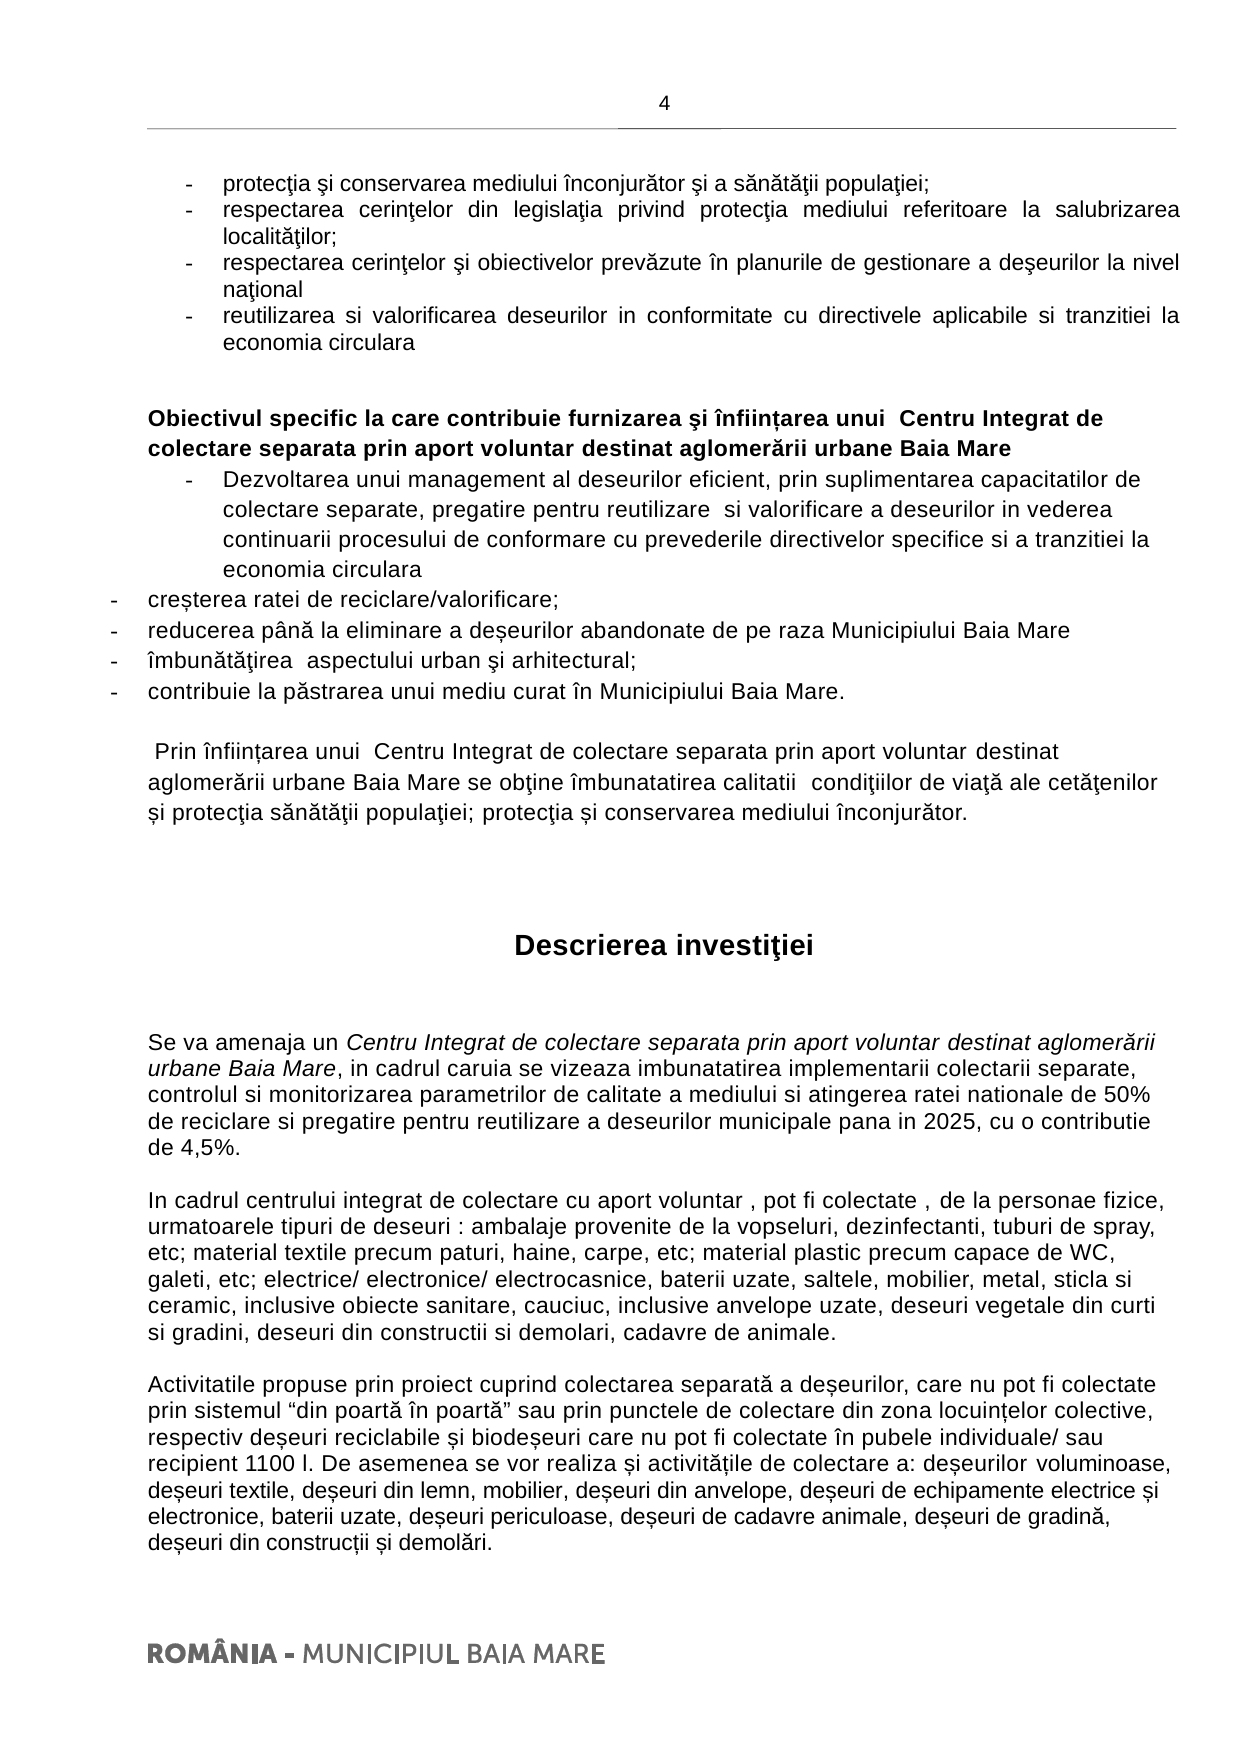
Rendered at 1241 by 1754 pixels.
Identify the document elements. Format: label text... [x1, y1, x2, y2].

list îmbunătăţirea aspectului urban şi arhitectural; [110, 647, 1181, 674]
text Descrierea investiţiei [129, 928, 1181, 961]
list respectarea cerinţelor din legislaţia privind protecţia mediului referitoare la salubrizarea localităţilor; [185, 196, 1181, 249]
list contribuie la păstrarea unui mediu curat în Municipiului Baia Mare. [110, 678, 1181, 704]
list Dezvoltarea unui management al deseurilor eficient, prin suplimentarea capacitatilor de colectare separate, pregatire pentru reutilizare si valorificare a deseurilor in vederea continuarii procesului de conformare cu prevederile directivelor specifice si a tranzitiei la economia circulara [185, 466, 1181, 583]
list respectarea cerinţelor şi obiectivelor prevăzute în planurile de gestionare a deşeurilor la nivel naţional [185, 249, 1181, 302]
list reutilizarea si valorificarea deseurilor in conformitate cu directivele aplicabile si tranzitiei la economia circulara [185, 302, 1181, 355]
list creșterea ratei de reciclare/valorificare; [110, 586, 1181, 613]
text Obiectivul specific la care contribuie furnizarea şi înființarea unui Centru Integrat de colectare separata prin aport voluntar destinat aglomerării urbane Baia Mare [148, 405, 1181, 462]
list reducerea până la eliminare a deșeurilor abandonate de pe raza Municipiului Baia Mare [110, 617, 1181, 643]
text Prin înființarea unui Centru Integrat de colectare separata prin aport voluntar destinat aglomerării urbane Baia Mare se obţine îmbunatatirea calitatii condiţiilor de viaţă ale cetăţenilor și protecţia sănătăţii populaţiei; protecţia și conservarea mediului înconjurător. [148, 738, 1181, 825]
text In cadrul centrului integrat de colectare cu aport voluntar , pot fi colectate , de la personae fizice, urmatoarele tipuri de deseuri : ambalaje provenite de la vopseluri, dezinfectanti, tuburi de spray, etc; material textile precum paturi, haine, carpe, etc; material plastic precum capace de WC, galeti, etc; electrice/ electronice/ electrocasnice, baterii uzate, saltele, mobilier, metal, sticla si ceramic, inclusive obiecte sanitare, cauciuc, inclusive anvelope uzate, deseuri vegetale din curti si gradini, deseuri din constructii si demolari, cadavre de animale. [148, 1187, 1181, 1345]
text Se va amenaja un Centru Integrat de colectare separata prin aport voluntar destinat aglomerării urbane Baia Mare, in cadrul caruia se vizeaza imbunatatirea implementarii colectarii separate, controlul si monitorizarea parametrilor de calitate a mediului si atingerea ratei nationale de 50% de reciclare si pregatire pentru reutilizare a deseurilor municipale pana in 2025, cu o contributie de 4,5%. [148, 1028, 1181, 1160]
list protecţia şi conservarea mediului înconjurător şi a sănătăţii populaţiei; [185, 170, 1181, 196]
text Activitatile propuse prin proiect cuprind colectarea separată a deșeurilor, care nu pot fi colectate prin sistemul “din poartă în poartă” sau prin punctele de colectare din zona locuințelor colective, respectiv deșeuri reciclabile și biodeșeuri care nu pot fi colectate în pubele individuale/ sau recipient 1100 l. De asemenea se vor realiza și activitățile de colectare a: deșeurilor voluminoase, deșeuri textile, deșeuri din lemn, mobilier, deșeuri din anvelope, deșeuri de echipamente electrice și electronice, baterii uzate, deșeuri periculoase, deșeuri de cadavre animale, deșeuri de gradină, deșeuri din construcții și demolări. [148, 1371, 1181, 1556]
